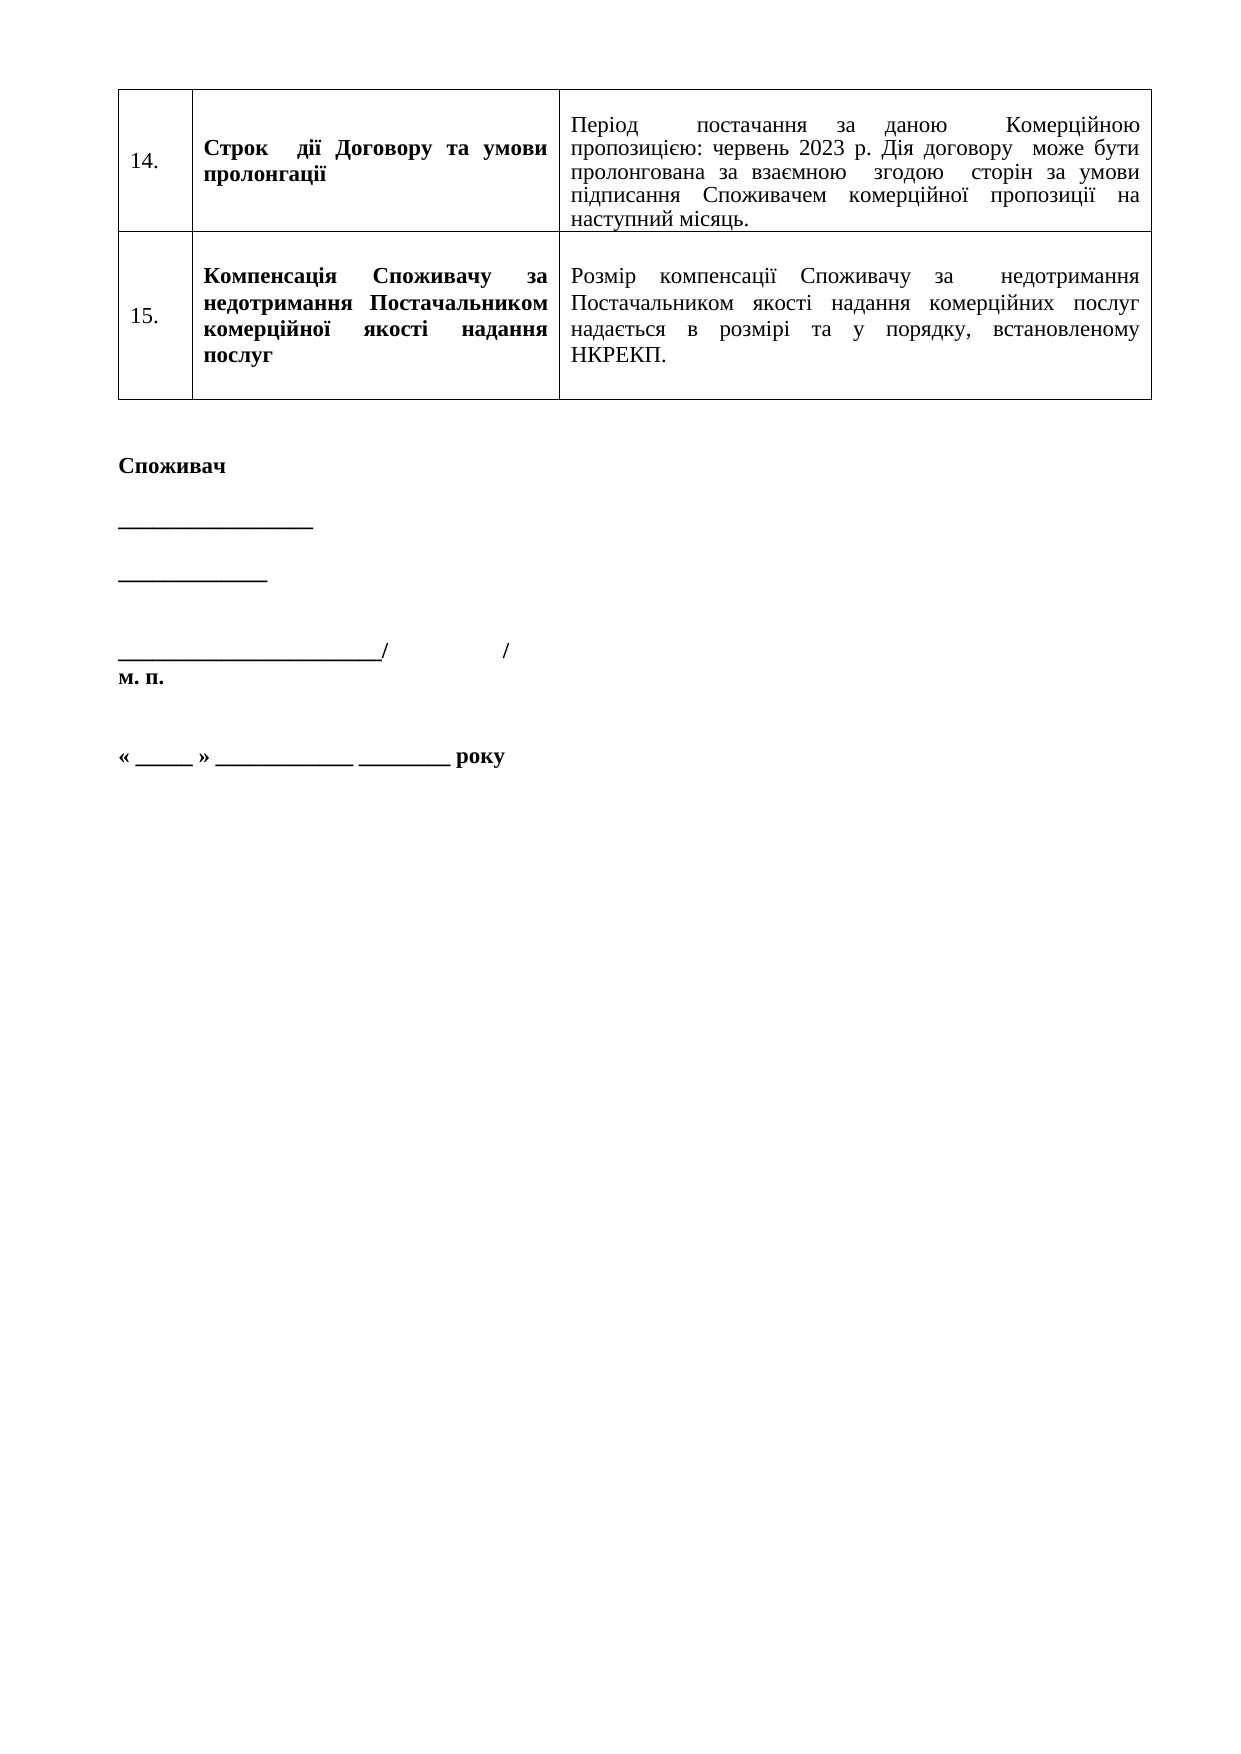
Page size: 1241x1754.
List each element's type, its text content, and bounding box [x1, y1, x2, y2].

table_cell Компенсація Споживачу за недотримання Постачальником комерційної якості надання послуг [193, 232, 559, 398]
table_cell 14. [119, 90, 192, 231]
table_cell Строк дії Договору та умови пролонгації [193, 90, 559, 231]
text « _____ » ____________ ________ року [118, 742, 1152, 768]
text _______________________/ / [118, 637, 1152, 663]
table_cell Період постачання за даною Комерційною пропозицією: червень 2023 р. Дія договору може бути пролонгована за взаємною згодою сторін за умови підписання Споживачем комерційної пропозиції на наступний місяць. [560, 90, 1151, 231]
text м. п. [118, 663, 1152, 689]
table_cell Розмір компенсації Споживачу за недотримання Постачальником якості надання комерційних послуг надається в розмірі та у порядку, встановленому НКРЕКП. [560, 232, 1151, 398]
text _________________ [118, 505, 1152, 531]
table_cell 15. [119, 232, 192, 398]
text Споживач [118, 452, 1152, 479]
text _____________ [118, 558, 1152, 584]
